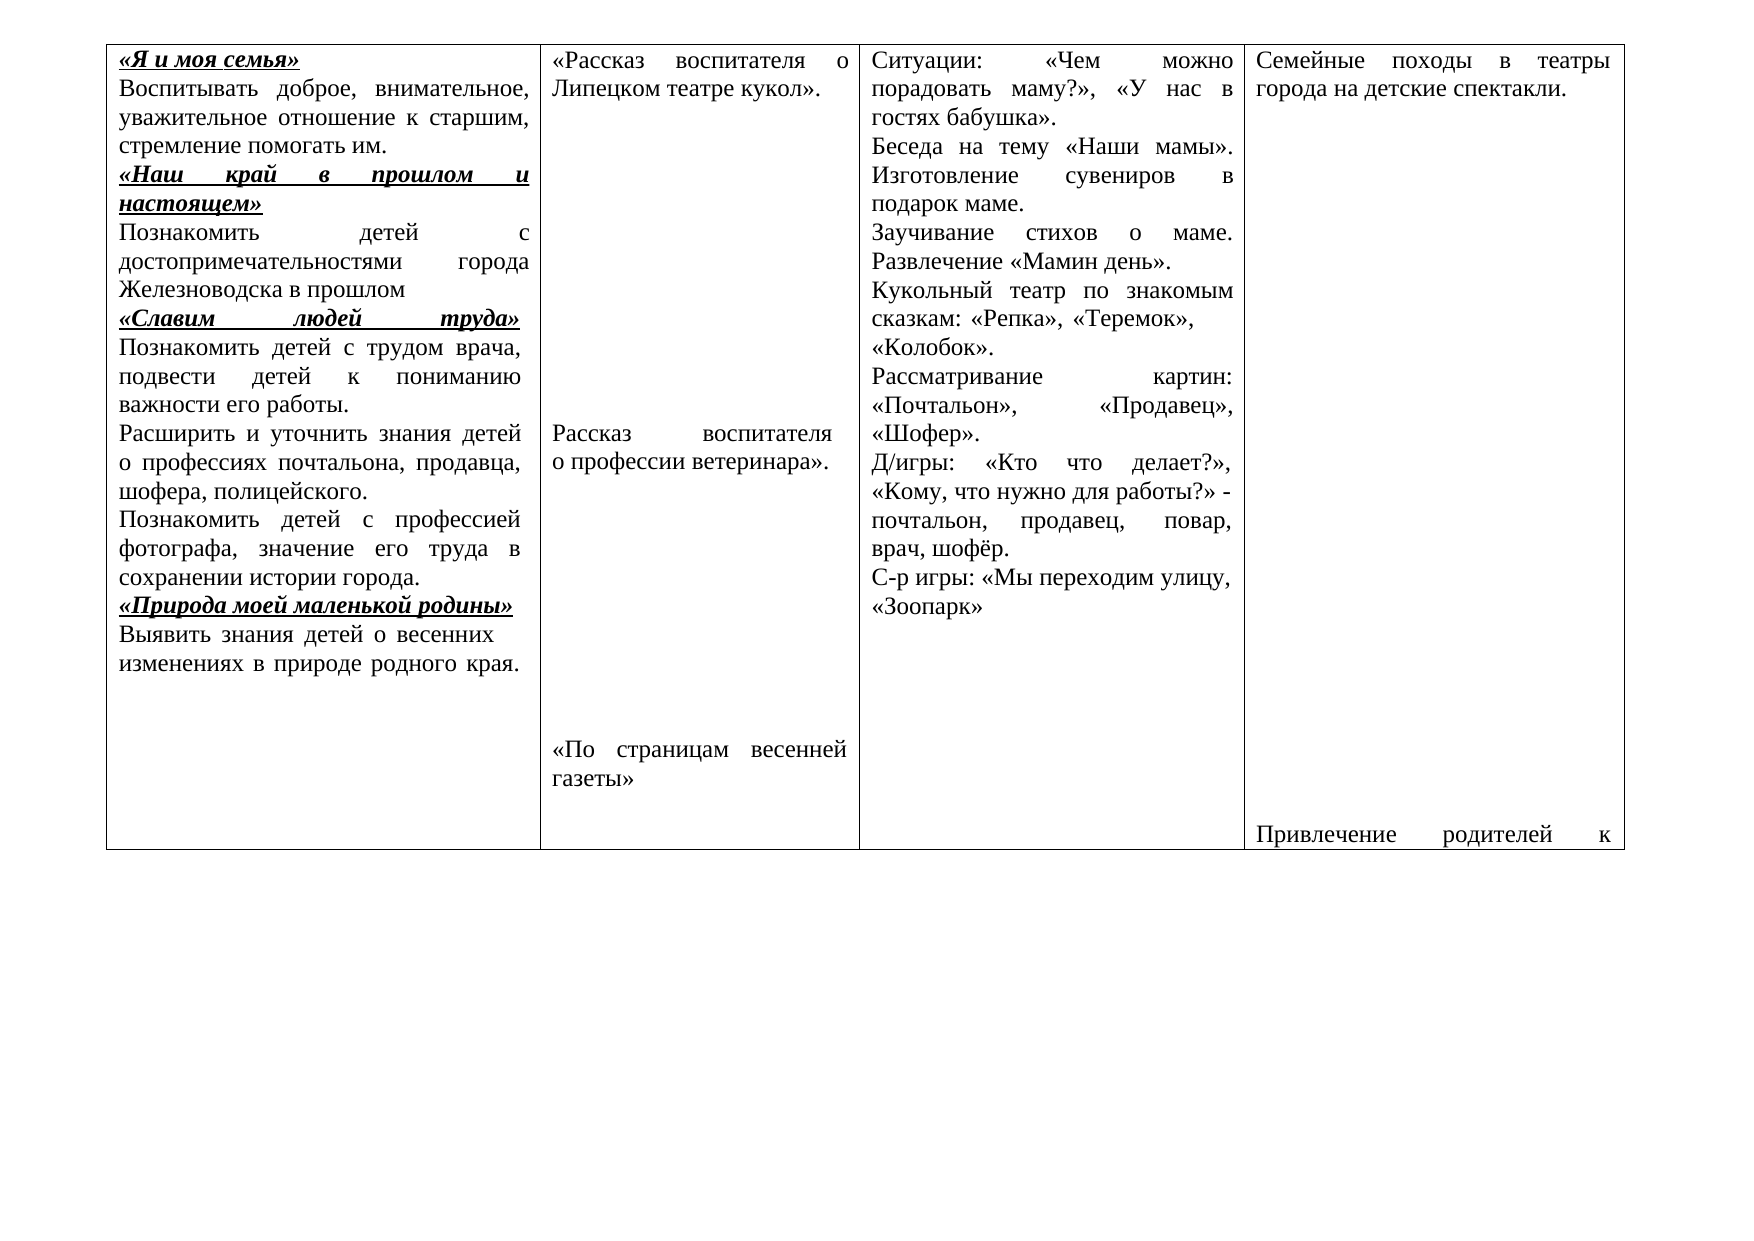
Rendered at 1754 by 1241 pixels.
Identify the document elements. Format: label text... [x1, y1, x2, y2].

table_cell Ситуации: «Чем можно порадовать маму?», «У нас в гостях бабушка». Беседа на тему «Наши мамы». Изготовление сувениров в подарок маме. Заучивание стихов о маме. Развлечение «Мамин день». Кукольный театр по знакомым сказкам: «Репка», «Теремок», «Колобок». Рассматривание картин: «Почтальон», «Продавец», «Шофер». Д/игры: «Кто что делает?», «Кому, что нужно для работы?» - почтальон, продавец, повар, врач, шофёр. С-р игры: «Мы переходим улицу, «Зоопарк» [860, 45, 1244, 849]
table_cell Семейные походы в театры города на детские спектакли. Привлечение родителей к [1245, 45, 1624, 849]
table_cell «Рассказ воспитателя о Липецком театре кукол». Рассказ воспитателя о профессии ветеринара». «По страницам весенней газеты» [541, 45, 859, 849]
table_cell «Я и моя семья» Воспитывать доброе, внимательное, уважительное отношение к старшим, стремление помогать им. «Наш край в прошлом и настоящем» Познакомить детей с достопримечательностями города Железноводска в прошлом «Славим людей труда» Познакомить детей с трудом врача, подвести детей к пониманию важности его работы. Расширить и уточнить знания детей о профессиях почтальона, продавца, шофера, полицейского. Познакомить детей с профессией фотографа, значение его труда в сохранении истории города. «Природа моей маленькой родины» Выявить знания детей о весенних изменениях в природе родного края. [107, 45, 540, 849]
